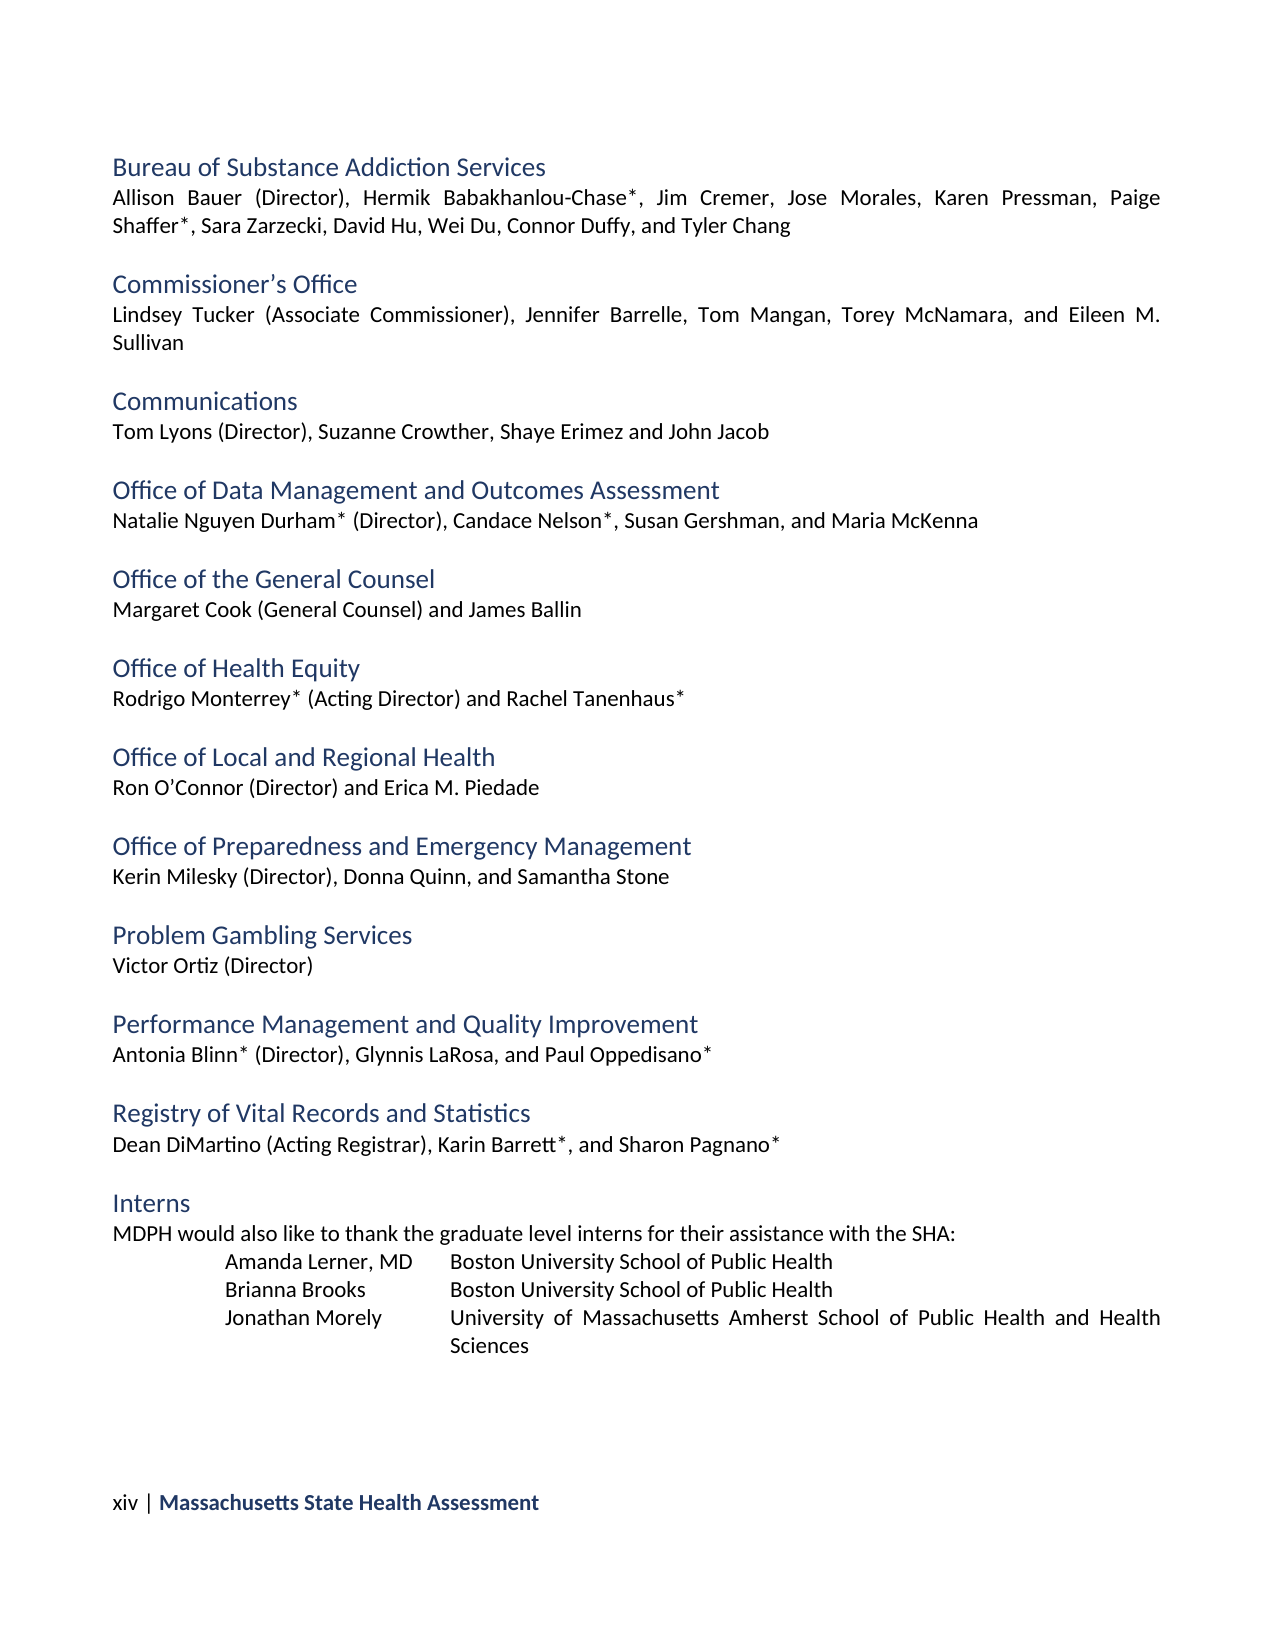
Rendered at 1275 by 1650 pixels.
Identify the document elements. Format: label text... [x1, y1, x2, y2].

subtitle Registry of Vital Records and Statistics [112, 1097, 1162, 1130]
subtitle Office of the General Counsel [112, 562, 1162, 595]
subtitle Commissioner’s Office [112, 267, 1162, 300]
subtitle Office of Local and Regional Health [112, 740, 1162, 773]
subtitle Bureau of Substance Addiction Services [112, 150, 1162, 183]
text Antonia Blinn* (Director), Glynnis LaRosa, and Paul Oppedisano* [112, 1041, 1162, 1069]
text Brianna Brooks Boston University School of Public Health [225, 1275, 1162, 1303]
subtitle Office of Preparedness and Emergency Management [112, 829, 1162, 862]
subtitle Interns [112, 1186, 1162, 1219]
text MDPH would also like to thank the graduate level interns for their assistance with the SHA: [112, 1219, 1162, 1247]
text Allison Bauer (Director), Hermik Babakhanlou-Chase*, Jim Cremer, Jose Morales, Karen Pressman, Paige Shaffer*, Sara Zarzecki, David Hu, Wei Du, Connor Duffy, and Tyler Chang [112, 183, 1162, 239]
text Jonathan Morely University of Massachusetts Amherst School of Public Health and Health Sciences [225, 1303, 1162, 1359]
subtitle Office of Data Management and Outcomes Assessment [112, 473, 1162, 506]
text Rodrigo Monterrey* (Acting Director) and Rachel Tanenhaus* [112, 684, 1162, 712]
subtitle Office of Health Equity [112, 651, 1162, 684]
text Lindsey Tucker (Associate Commissioner), Jennifer Barrelle, Tom Mangan, Torey McNamara, and Eileen M. Sullivan [112, 300, 1162, 356]
subtitle Performance Management and Quality Improvement [112, 1008, 1162, 1041]
text Dean DiMartino (Acting Registrar), Karin Barrett*, and Sharon Pagnano* [112, 1130, 1162, 1158]
subtitle Problem Gambling Services [112, 918, 1162, 952]
text Natalie Nguyen Durham* (Director), Candace Nelson*, Susan Gershman, and Maria McKenna [112, 506, 1162, 534]
text Victor Ortiz (Director) [112, 952, 1162, 979]
subtitle Communications [112, 384, 1162, 417]
text Tom Lyons (Director), Suzanne Crowther, Shaye Erimez and John Jacob [112, 417, 1162, 445]
text Amanda Lerner, MD Boston University School of Public Health [225, 1247, 1162, 1275]
text Margaret Cook (General Counsel) and James Ballin [112, 595, 1162, 623]
text Kerin Milesky (Director), Donna Quinn, and Samantha Stone [112, 862, 1162, 891]
text Ron O’Connor (Director) and Erica M. Piedade [112, 773, 1162, 801]
